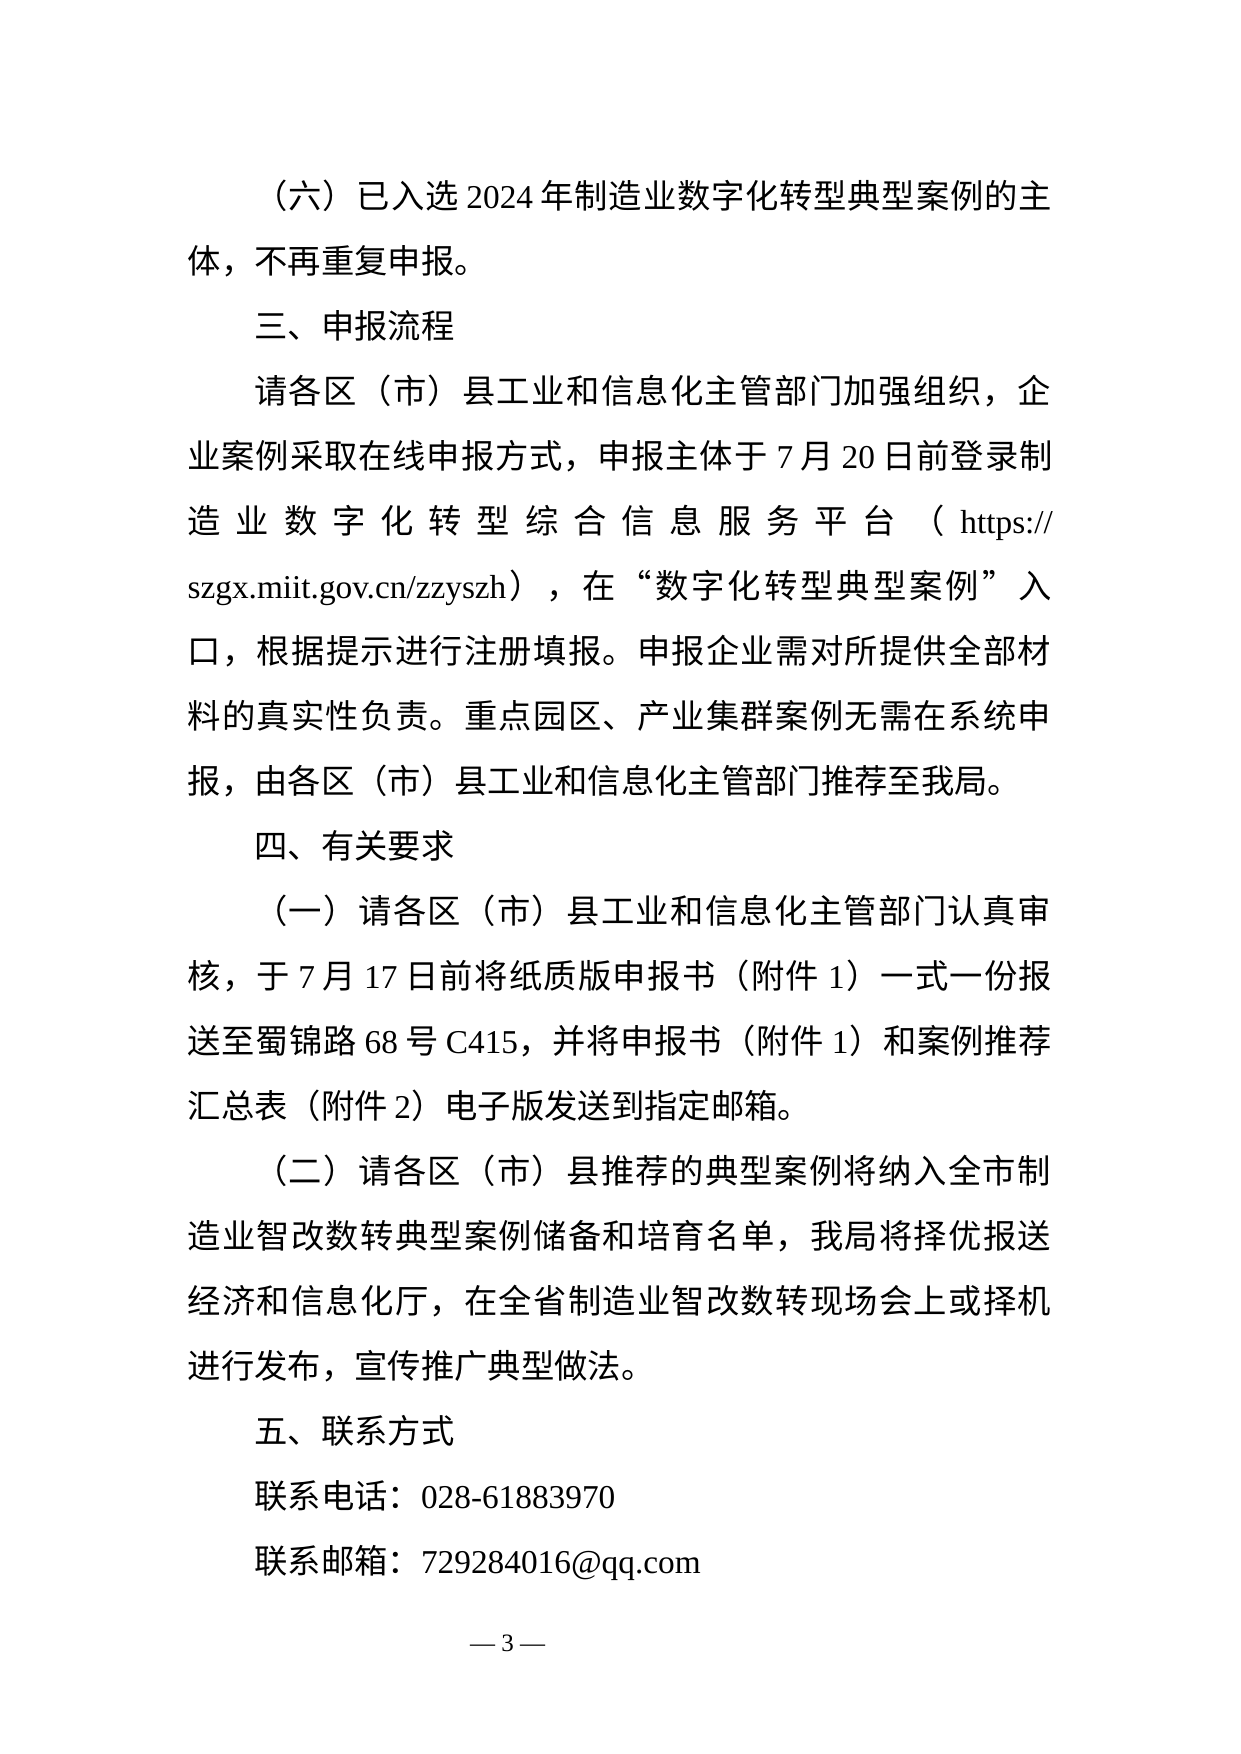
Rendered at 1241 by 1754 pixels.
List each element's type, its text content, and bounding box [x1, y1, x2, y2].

text 四、有关要求 [187, 812, 1053, 877]
text 请各区（市）县工业和信息化主管部门加强组织，企业案例采取在线申报方式，申报主体于7月20日前登录制造业数字化转型综合信息服务平台（https://szgx.miit.gov.cn/zzyszh），在“数字化转型典型案例”入口，根据提示进行注册填报。申报企业需对所提供全部材料的真实性负责。重点园区、产业集群案例无需在系统申报，由各区（市）县工业和信息化主管部门推荐至我局。 [187, 357, 1053, 812]
text （一）请各区（市）县工业和信息化主管部门认真审核，于7月17日前将纸质版申报书（附件1）一式一份报送至蜀锦路68号C415，并将申报书（附件1）和案例推荐汇总表（附件2）电子版发送到指定邮箱。 [187, 877, 1053, 1137]
text 三、申报流程 [187, 292, 1053, 357]
text （六）已入选2024年制造业数字化转型典型案例的主体，不再重复申报。 [187, 162, 1053, 292]
text 五、联系方式 [187, 1397, 1053, 1462]
text 联系邮箱：729284016@qq.com [187, 1527, 1053, 1592]
text （二）请各区（市）县推荐的典型案例将纳入全市制造业智改数转典型案例储备和培育名单，我局将择优报送经济和信息化厅，在全省制造业智改数转现场会上或择机进行发布，宣传推广典型做法。 [187, 1137, 1053, 1397]
text 联系电话：028-61883970 [187, 1462, 1053, 1527]
